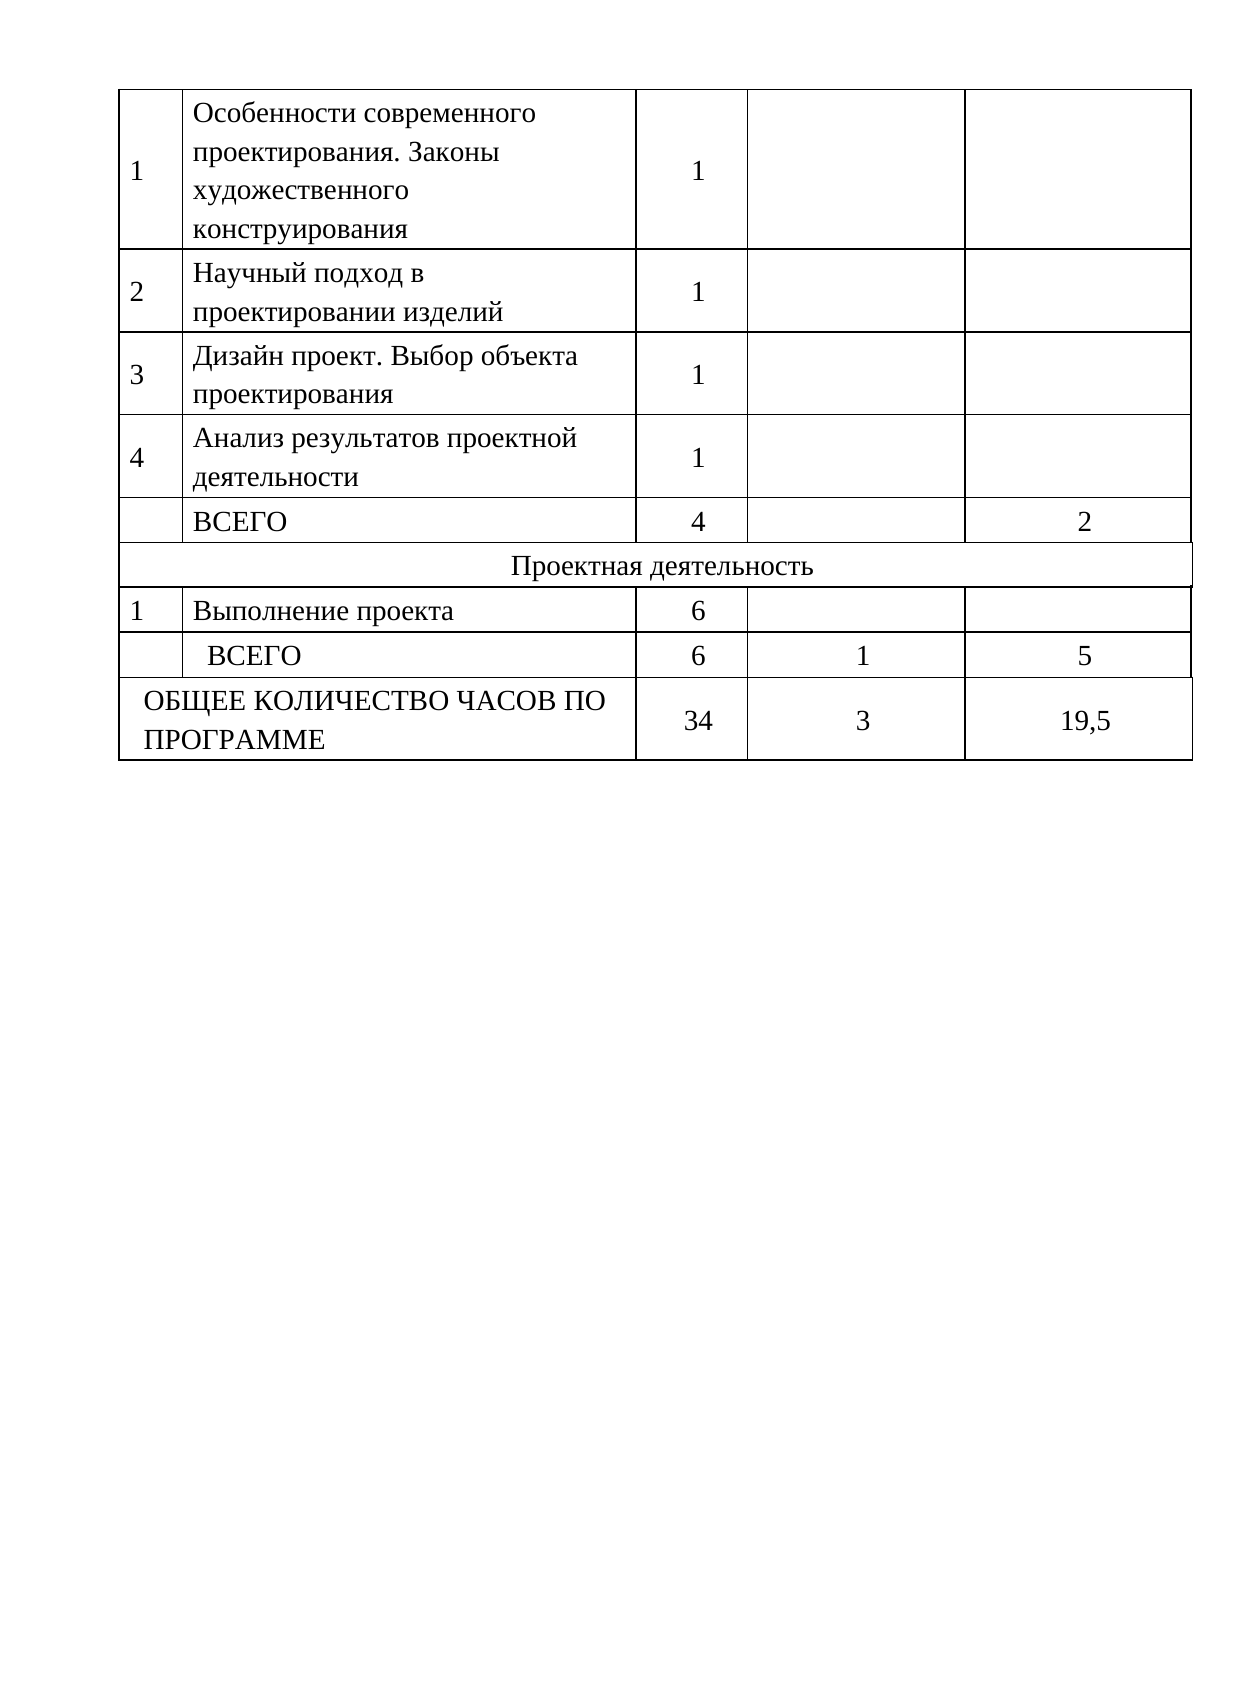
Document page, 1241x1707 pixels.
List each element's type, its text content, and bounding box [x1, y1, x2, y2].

table_cell Научный подход в проектировании изделий [183, 250, 635, 331]
table_cell Выполнение проекта [183, 588, 635, 631]
table_cell ОБЩЕЕ КОЛИЧЕСТВО ЧАСОВ ПО ПРОГРАММЕ [120, 678, 635, 759]
table_cell 1 [748, 633, 964, 677]
table_cell 4 [637, 498, 747, 542]
table_cell ВСЕГО [183, 498, 635, 542]
table_cell [966, 90, 1190, 248]
table_cell [748, 415, 964, 496]
table_cell 3 [748, 678, 964, 759]
table_cell 3 [120, 333, 182, 414]
table_cell 1 [120, 588, 182, 631]
table_cell [966, 588, 1190, 631]
table_cell 6 [637, 588, 747, 631]
table_cell [748, 588, 964, 631]
table_cell 34 [637, 678, 747, 759]
table_cell [748, 333, 964, 414]
table_cell 6 [637, 633, 747, 677]
table_cell [748, 250, 964, 331]
table_cell [120, 498, 182, 542]
table_cell [966, 415, 1190, 496]
table_cell Проектная деятельность [120, 543, 1192, 586]
table_cell 2 [120, 250, 182, 331]
table_cell Анализ результатов проектной деятельности [183, 415, 635, 496]
table_cell 2 [966, 498, 1190, 542]
table_cell 4 [120, 415, 182, 496]
table_cell 1 [637, 250, 747, 331]
table_cell [966, 250, 1190, 331]
table_cell [748, 90, 964, 248]
table_cell ВСЕГО [183, 633, 635, 677]
table_cell 1 [120, 90, 182, 248]
table_cell 19,5 [966, 678, 1192, 759]
table_cell Особенности современного проектирования. Законы художественного конструирования [183, 90, 635, 248]
table_cell [966, 333, 1190, 414]
table_cell Дизайн проект. Выбор объекта проектирования [183, 333, 635, 414]
table_cell 5 [966, 633, 1190, 677]
table_cell [120, 633, 182, 677]
table_cell 1 [637, 415, 747, 496]
table_cell 1 [637, 333, 747, 414]
table_cell [748, 498, 964, 542]
table_cell 1 [637, 90, 747, 248]
